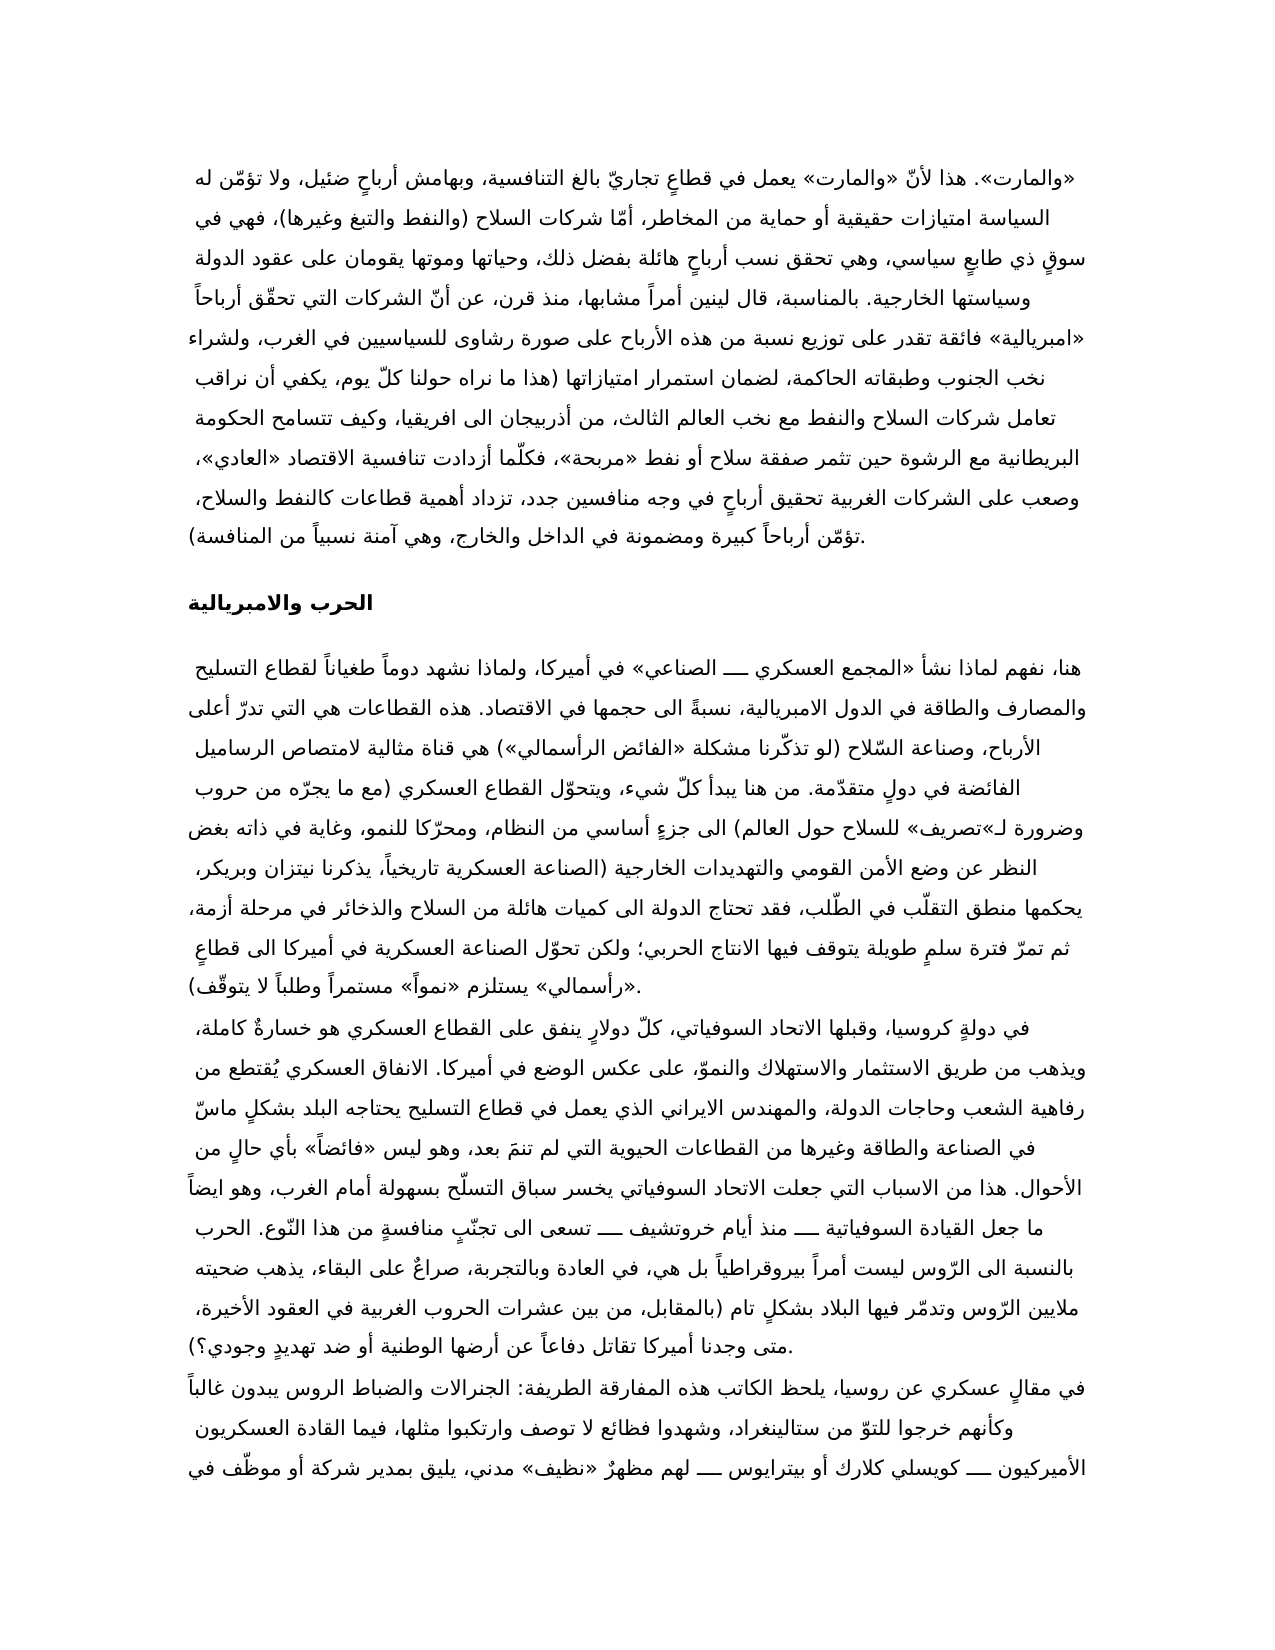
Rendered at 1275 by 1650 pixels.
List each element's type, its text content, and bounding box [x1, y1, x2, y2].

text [187, 640, 1087, 1480]
text الحرب والامبريالية [187, 575, 1087, 615]
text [187, 150, 1087, 550]
